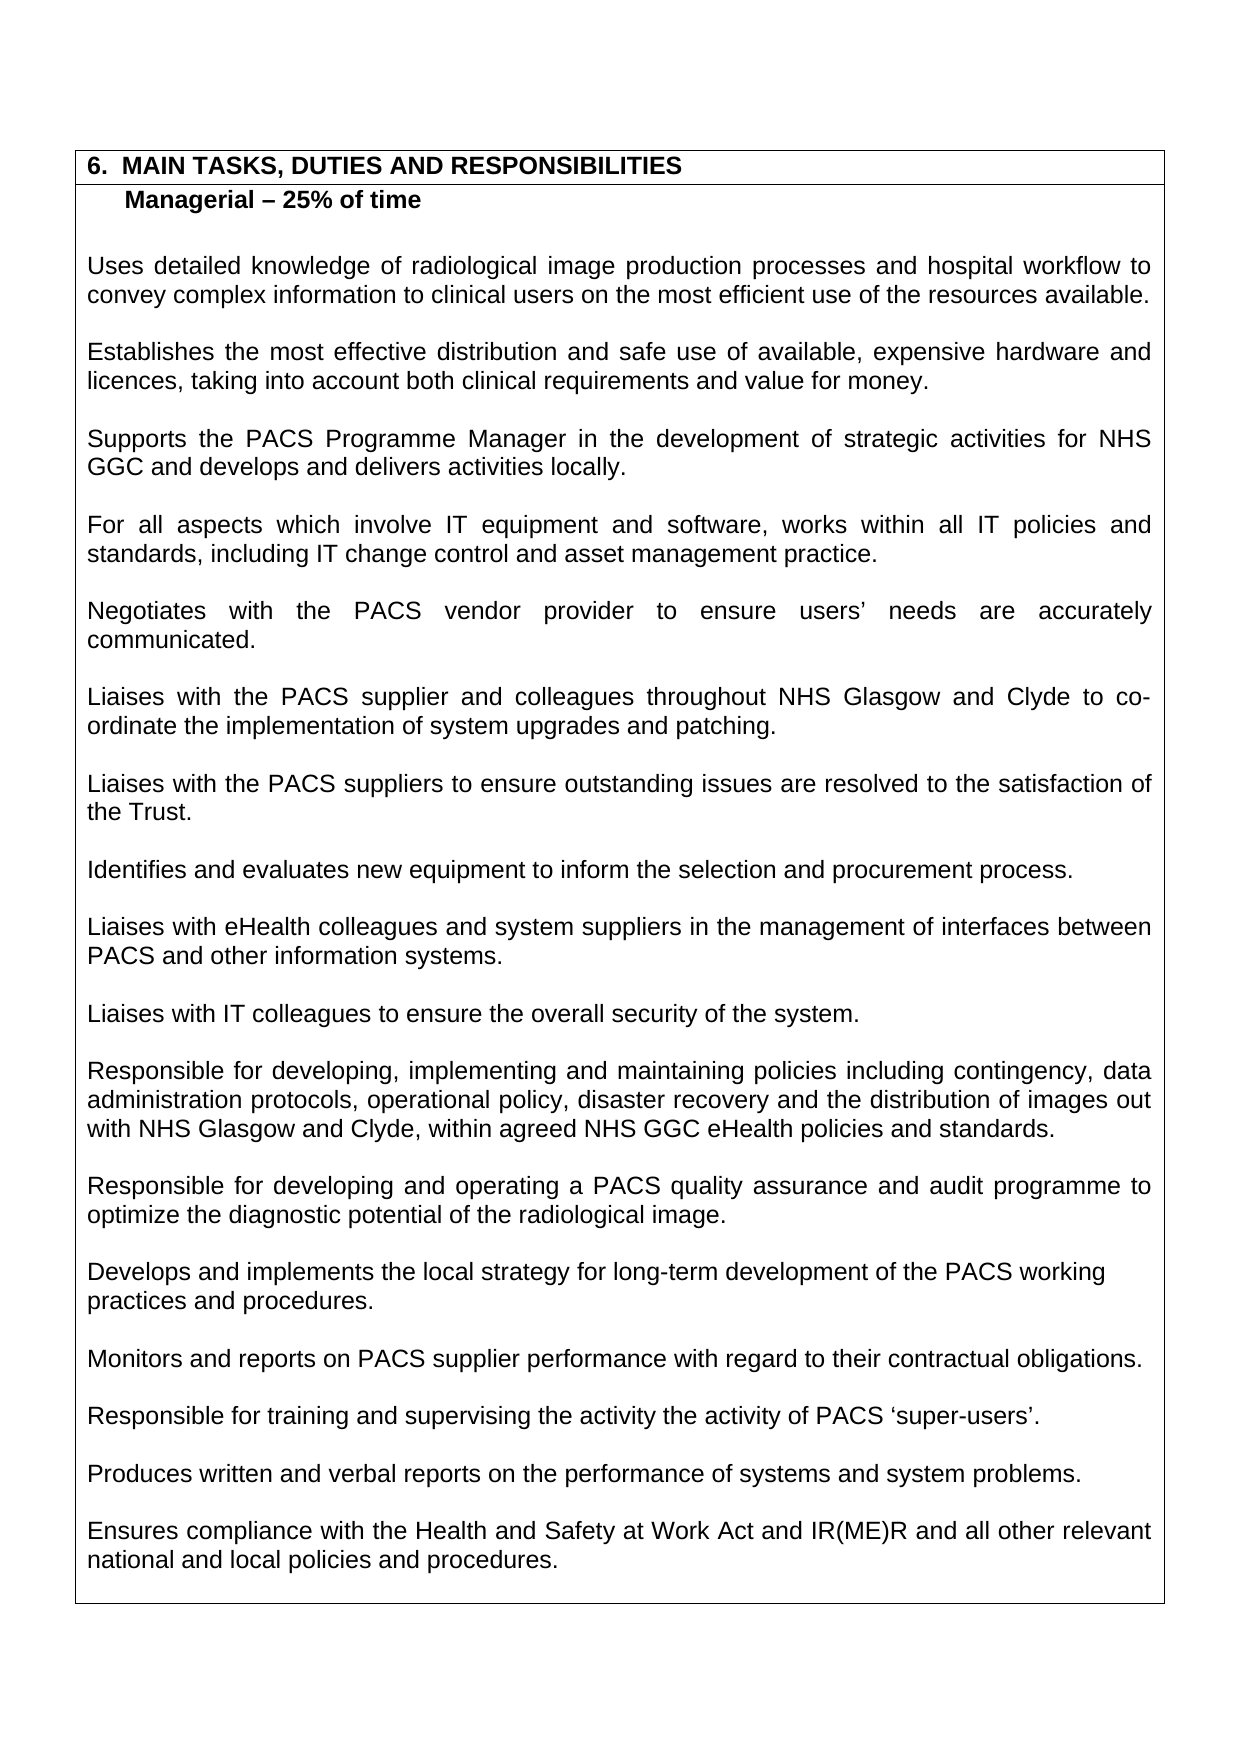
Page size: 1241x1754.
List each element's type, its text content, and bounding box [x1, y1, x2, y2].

table_header 6. MAIN TASKS, DUTIES AND RESPONSIBILITIES [76, 151, 1164, 184]
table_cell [76, 185, 1164, 1602]
